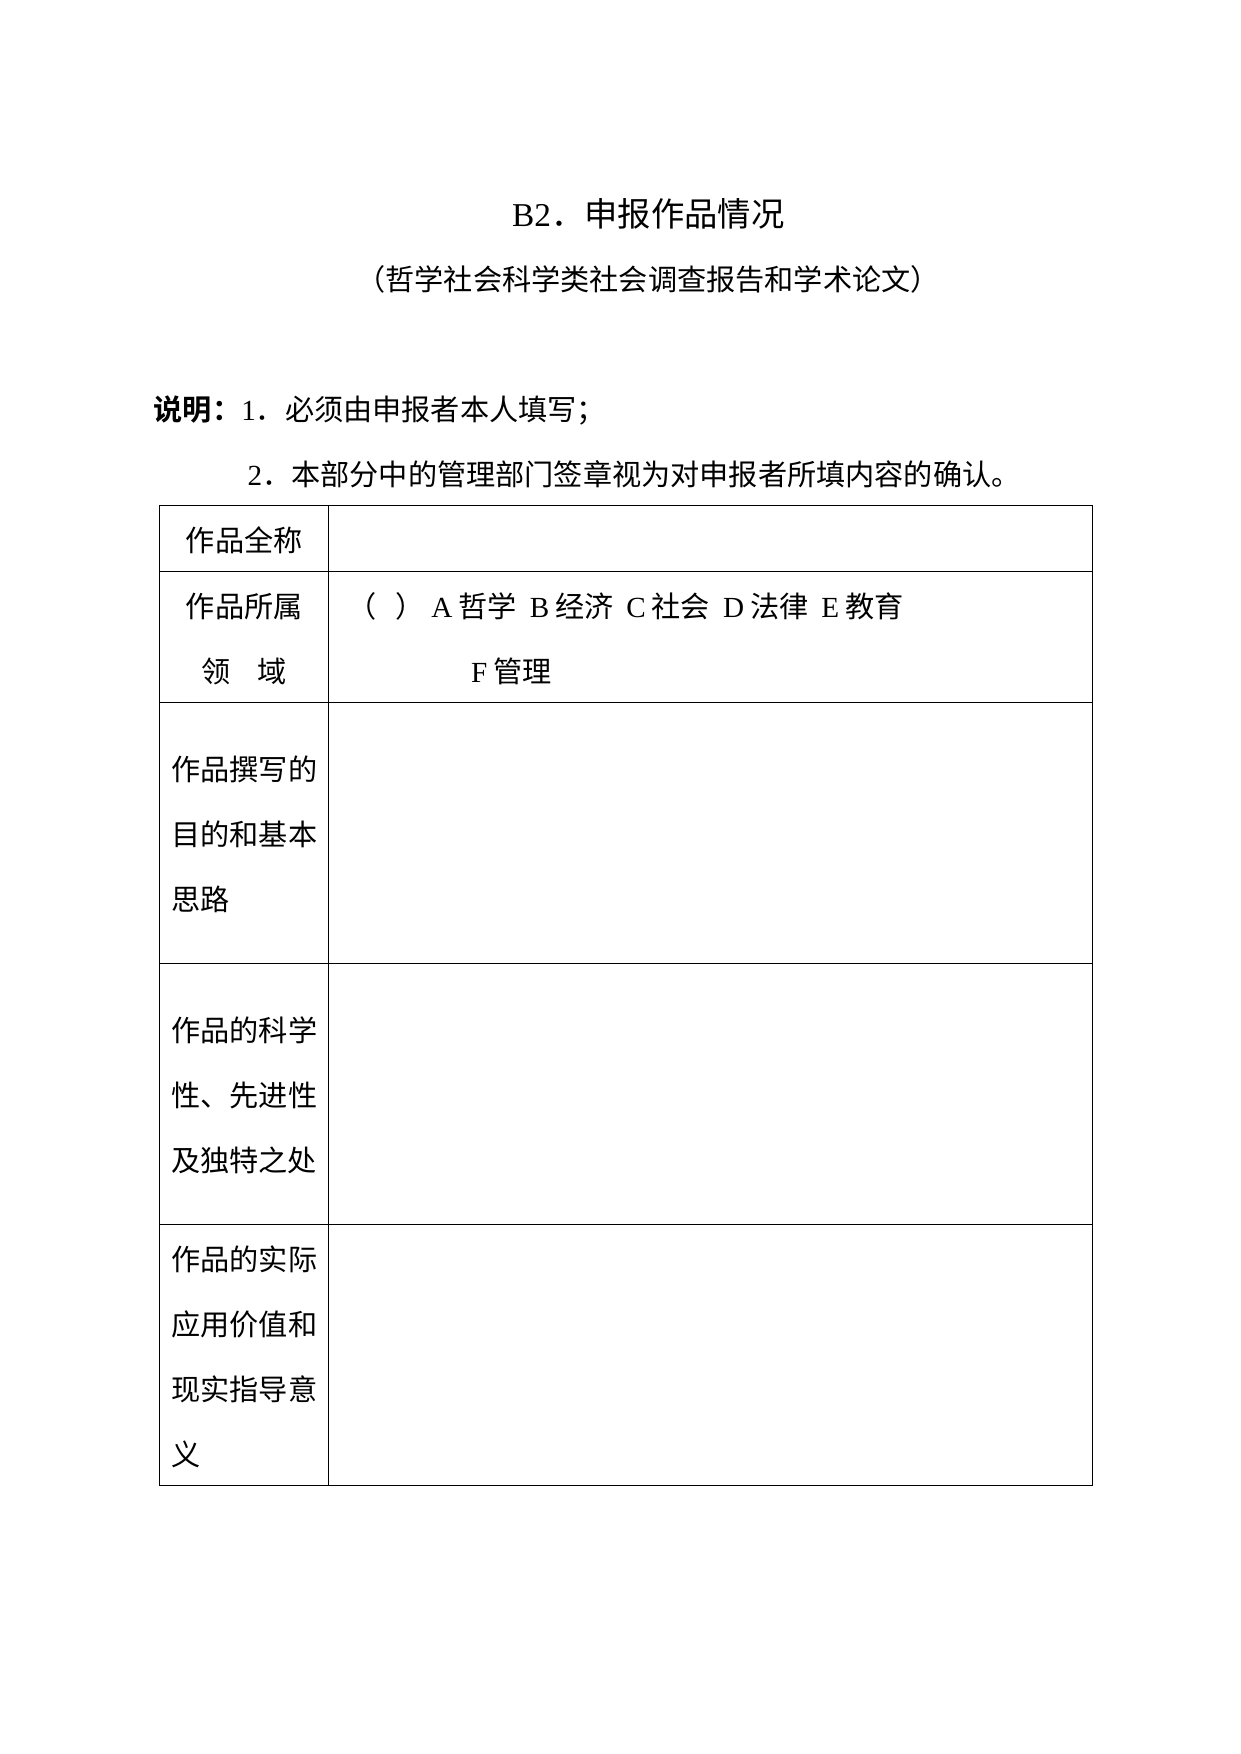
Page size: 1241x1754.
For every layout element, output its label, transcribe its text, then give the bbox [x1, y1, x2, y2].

table_cell 作品撰写的目的和基本思路 [160, 703, 328, 963]
table_cell [329, 703, 1092, 963]
text （哲学社会科学类社会调查报告和学术论文） [153, 245, 1098, 310]
table_cell （ ） A哲学 B经济 C社会 D法律 E教育 F管理 [329, 572, 1092, 702]
table_cell 作品的实际应用价值和现实指导意义 [160, 1225, 328, 1485]
table_cell 作品的科学性、先进性及独特之处 [160, 964, 328, 1224]
text 说明：1．必须由申报者本人填写； [153, 375, 1098, 440]
table_cell [329, 964, 1092, 1224]
table_header 作品全称 [160, 506, 328, 571]
table_cell 作品所属 领 域 [160, 572, 328, 702]
table_cell [329, 1225, 1092, 1485]
table_header [329, 506, 1092, 571]
text 2．本部分中的管理部门签章视为对申报者所填内容的确认。 [247, 440, 1098, 505]
text B2．申报作品情况 [153, 180, 1098, 245]
